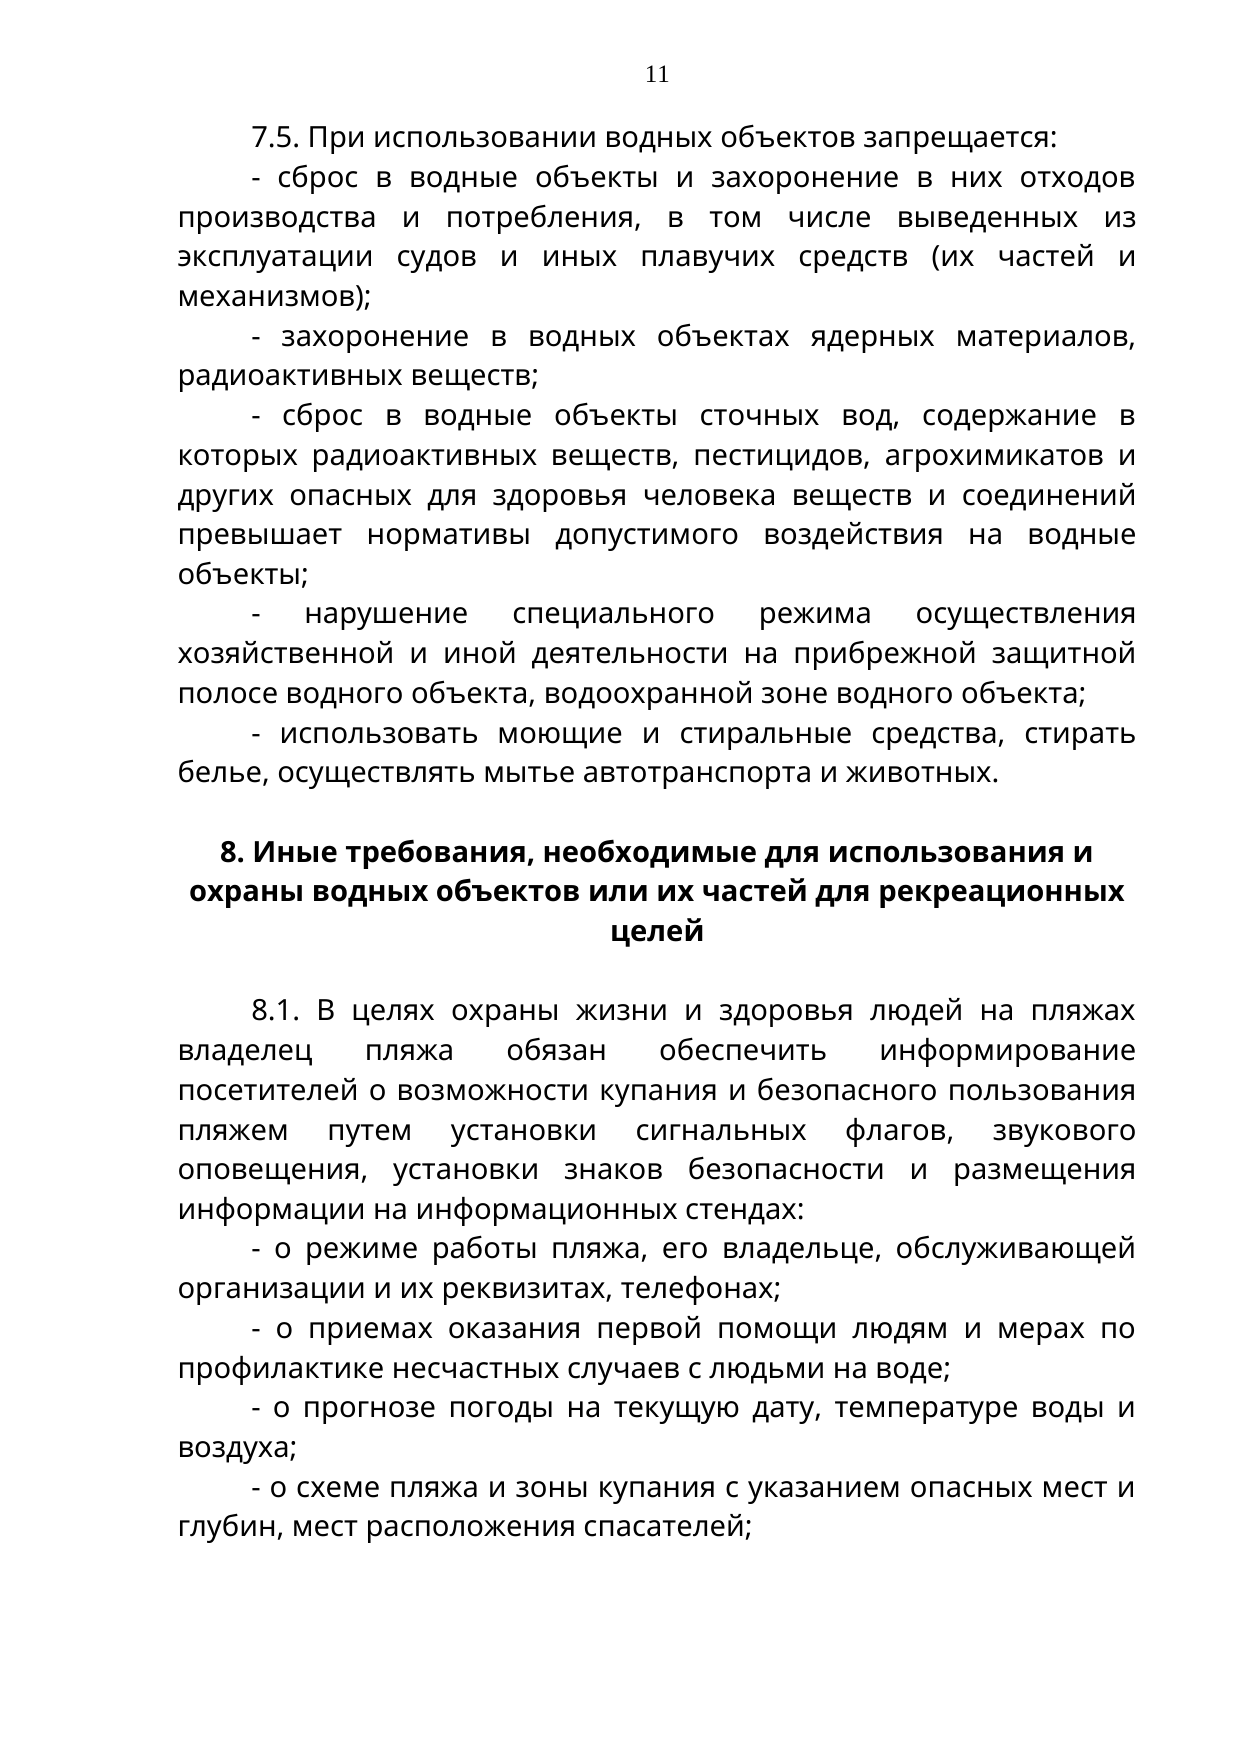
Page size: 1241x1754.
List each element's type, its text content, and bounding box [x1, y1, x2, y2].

text 8.1. В целях охраны жизни и здоровья людей на пляжах владелец пляжа обязан обеспечить информирование посетителей о возможности купания и безопасного пользования пляжем путем установки сигнальных флагов, звукового оповещения, установки знаков безопасности и размещения информации на информационных стендах: [177, 990, 1137, 1228]
text - о приемах оказания первой помощи людям и мерах по профилактике несчастных случаев с людьми на воде; [177, 1307, 1137, 1387]
text - использовать моющие и стиральные средства, стирать белье, осуществлять мытье автотранспорта и животных. [177, 712, 1137, 791]
text - сброс в водные объекты и захоронение в них отходов производства и потребления, в том числе выведенных из эксплуатации судов и иных плавучих средств (их частей и механизмов); [177, 156, 1137, 315]
text - о режиме работы пляжа, его владельце, обслуживающей организации и их реквизитах, телефонах; [177, 1228, 1137, 1307]
text - нарушение специального режима осуществления хозяйственной и иной деятельности на прибрежной защитной полосе водного объекта, водоохранной зоне водного объекта; [177, 593, 1137, 712]
text 7.5. При использовании водных объектов запрещается: [177, 117, 1137, 156]
text 8. Иные требования, необходимые для использования и охраны водных объектов или их частей для рекреационных целей [177, 831, 1137, 950]
text - о прогнозе погоды на текущую дату, температуре воды и воздуха; [177, 1387, 1137, 1466]
text - сброс в водные объекты сточных вод, содержание в которых радиоактивных веществ, пестицидов, агрохимикатов и других опасных для здоровья человека веществ и соединений превышает нормативы допустимого воздействия на водные объекты; [177, 394, 1137, 593]
text - захоронение в водных объектах ядерных материалов, радиоактивных веществ; [177, 315, 1137, 394]
text - о схеме пляжа и зоны купания с указанием опасных мест и глубин, мест расположения спасателей; [177, 1466, 1137, 1545]
